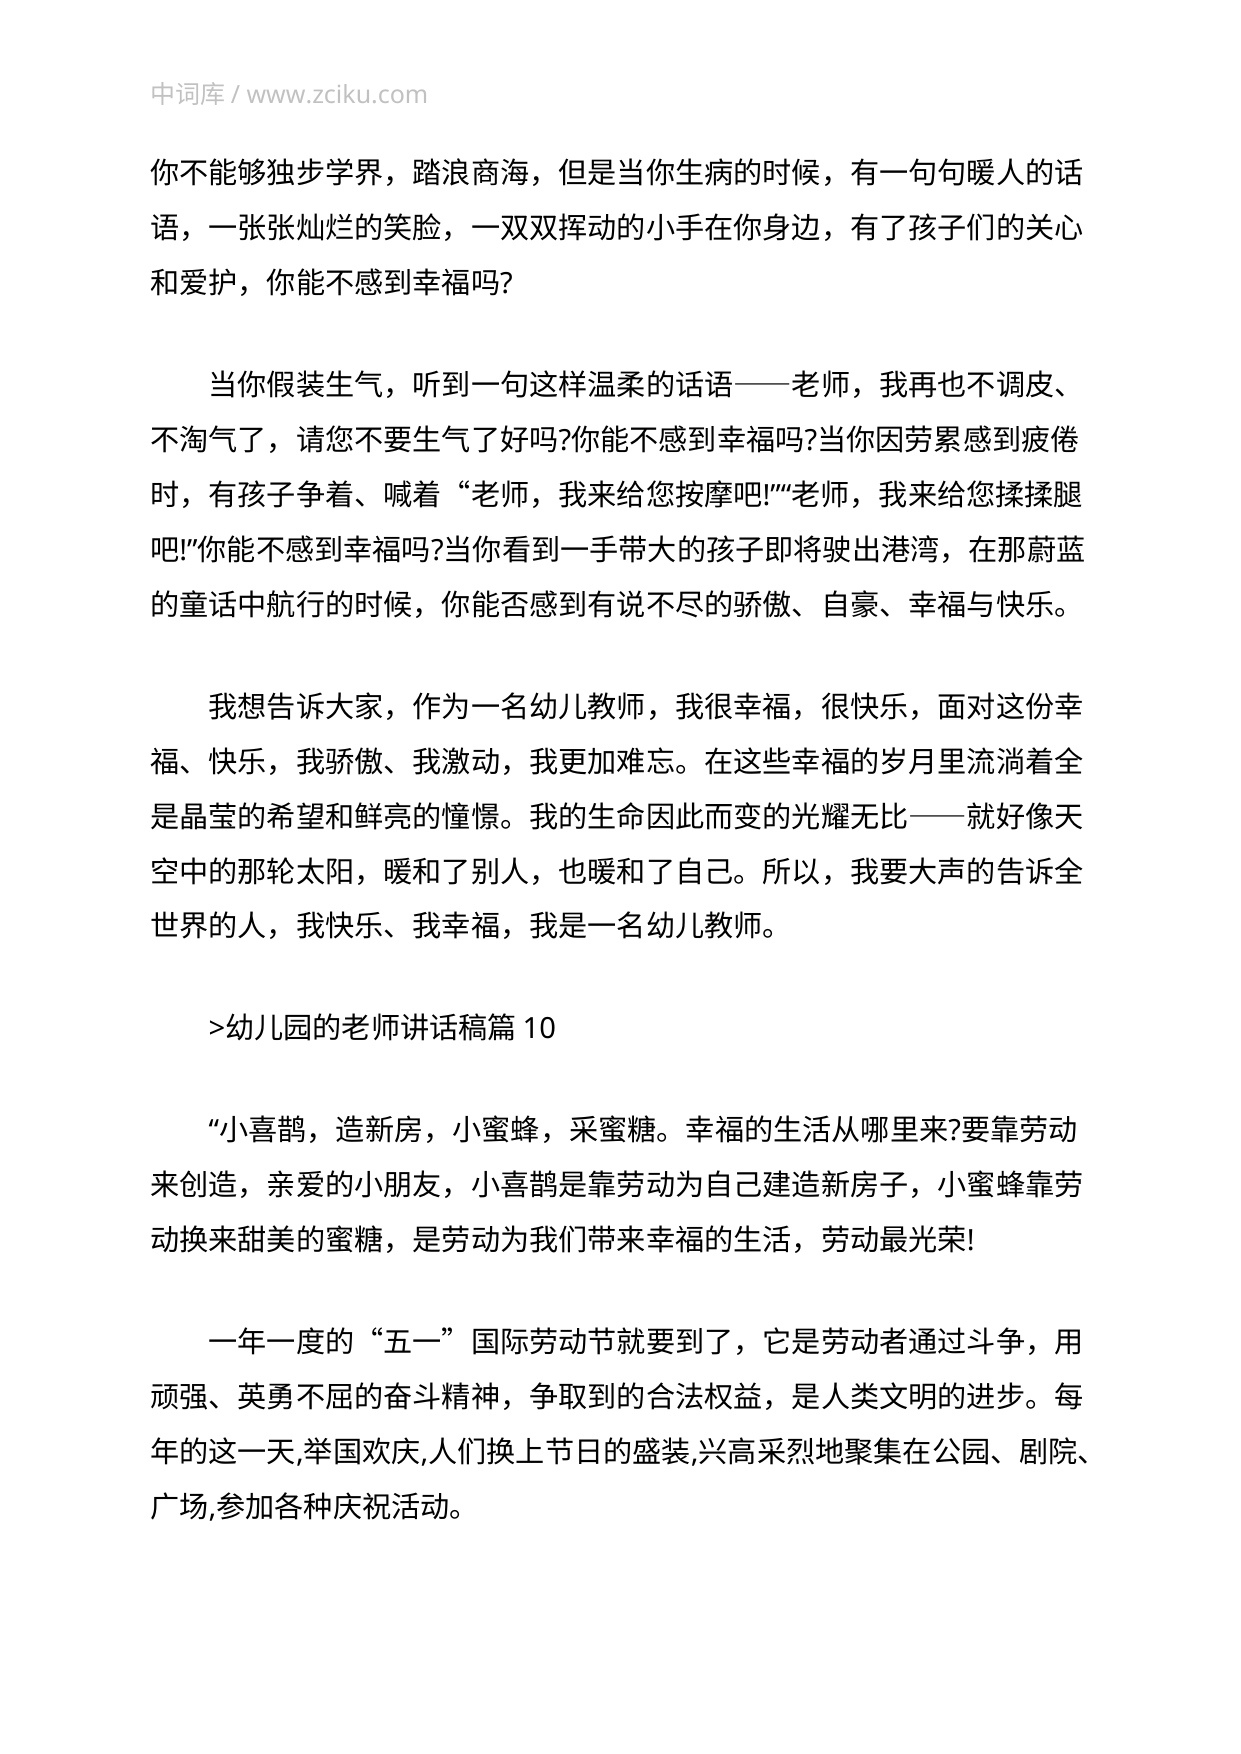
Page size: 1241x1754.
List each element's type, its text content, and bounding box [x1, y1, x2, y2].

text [150, 150, 1090, 302]
text 我想告诉大家，作为一名幼儿教师，我很幸福，很快乐，面对这份幸福、快乐，我骄傲、我激动，我更加难忘。在这些幸福的岁月里流淌着全是晶莹的希望和鲜亮的憧憬。我的生命因此而变的光耀无比——就好像天空中的那轮太阳，暖和了别人，也暖和了自己。所以，我要大声的告诉全世界的人，我快乐、我幸福，我是一名幼儿教师。 [150, 683, 1090, 945]
text “小喜鹊，造新房，小蜜蜂，采蜜糖。幸福的生活从哪里来?要靠劳动来创造，亲爱的小朋友，小喜鹊是靠劳动为自己建造新房子，小蜜蜂靠劳动换来甜美的蜜糖，是劳动为我们带来幸福的生活，劳动最光荣! [150, 1107, 1090, 1259]
text 当你假装生气，听到一句这样温柔的话语——老师，我再也不调皮、不淘气了，请您不要生气了好吗?你能不感到幸福吗?当你因劳累感到疲倦时，有孩子争着、喊着“老师，我来给您按摩吧!”“老师，我来给您揉揉腿吧!”你能不感到幸福吗?当你看到一手带大的孩子即将驶出港湾，在那蔚蓝的童话中航行的时候，你能否感到有说不尽的骄傲、自豪、幸福与快乐。 [150, 362, 1090, 624]
text 一年一度的“五一”国际劳动节就要到了，它是劳动者通过斗争，用顽强、英勇不屈的奋斗精神，争取到的合法权益，是人类文明的进步。每年的这一天,举国欢庆,人们换上节日的盛装,兴高采烈地聚集在公园、剧院、广场,参加各种庆祝活动。 [150, 1319, 1090, 1526]
text >幼儿园的老师讲话稿篇10 [150, 1005, 1090, 1047]
